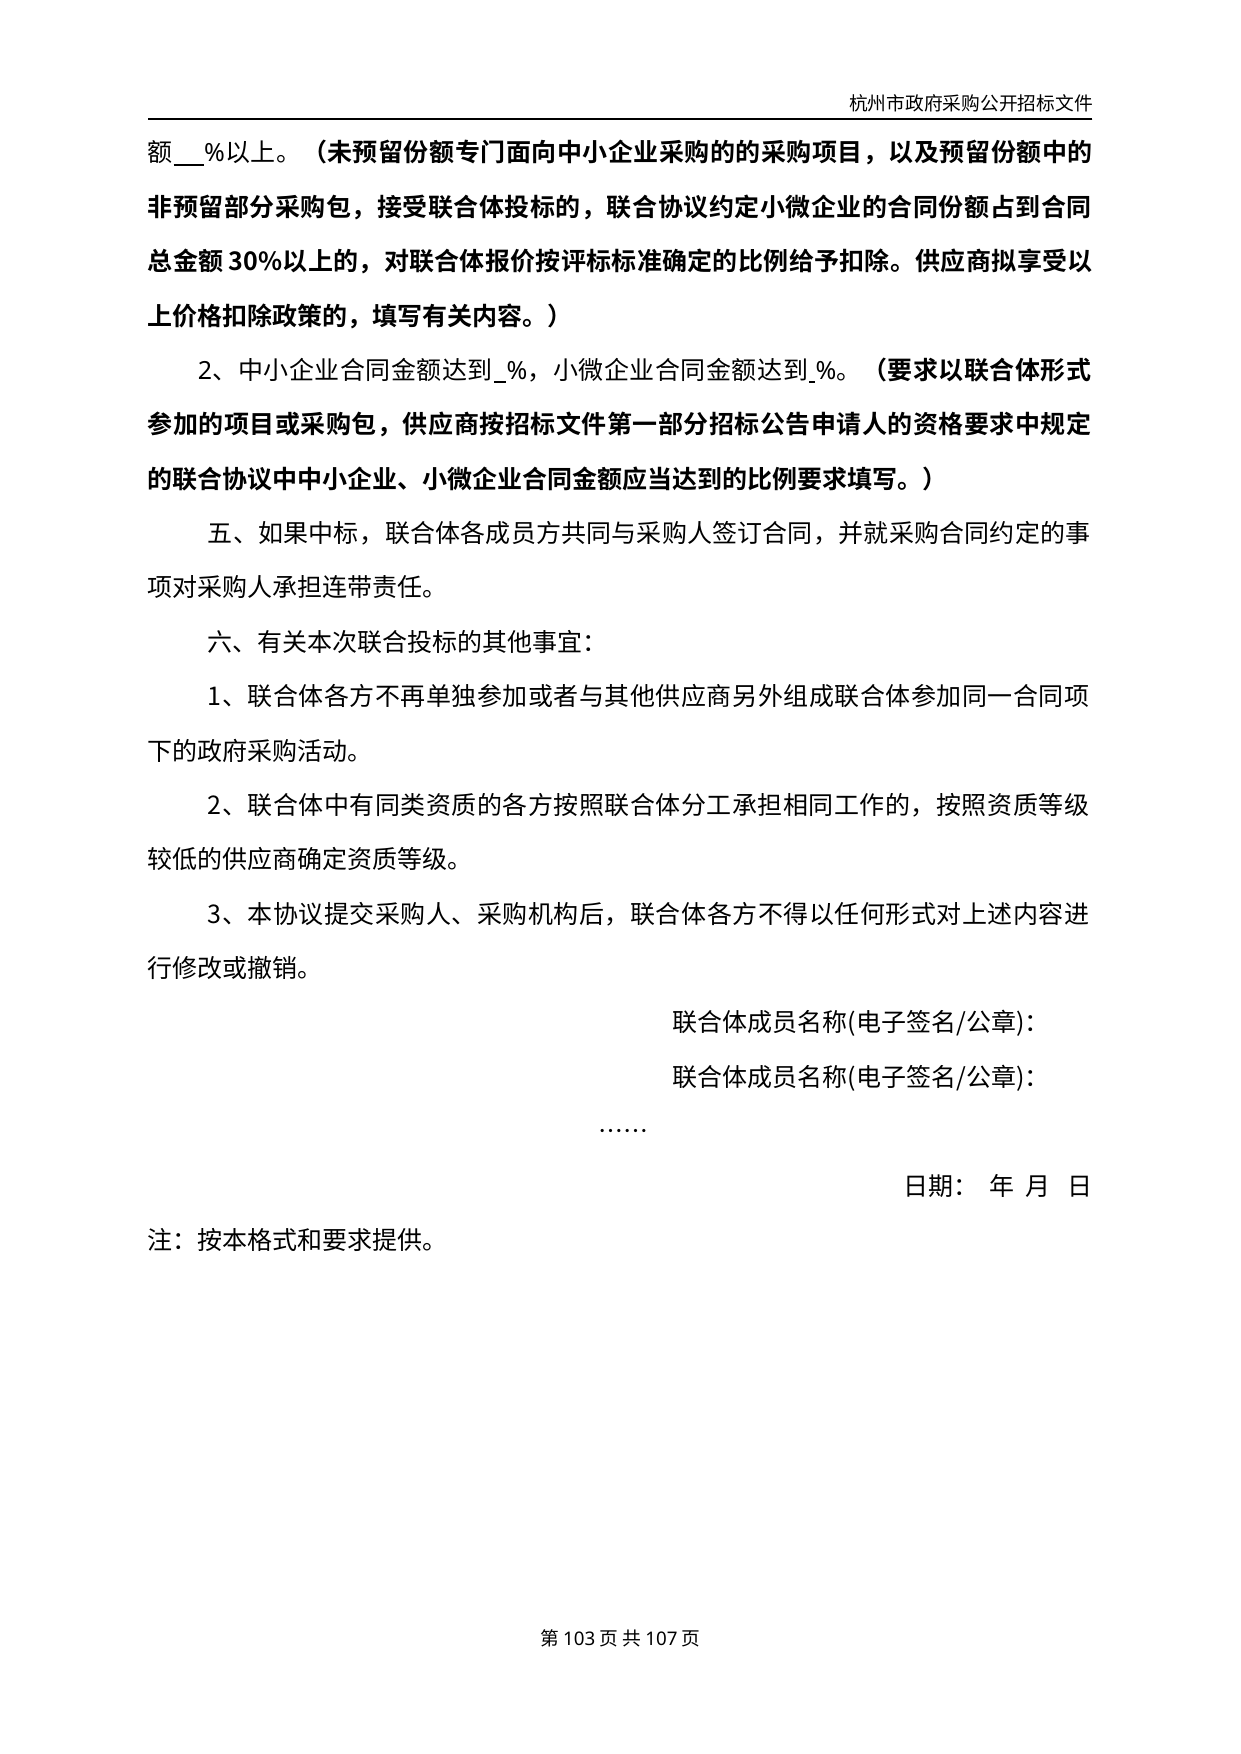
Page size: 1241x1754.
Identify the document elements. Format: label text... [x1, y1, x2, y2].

text 注：按本格式和要求提供。 [148, 1220, 1049, 1257]
text 联合体成员名称(电子签名/公章)： [148, 1057, 1092, 1093]
text 3、本协议提交采购人、采购机构后，联合体各方不得以任何形式对上述内容进行修改或撤销。 [148, 894, 1092, 985]
text 2、联合体中有同类资质的各方按照联合体分工承担相同工作的，按照资质等级较低的供应商确定资质等级。 [148, 785, 1092, 876]
text 联合体成员名称(电子签名/公章)： [148, 1003, 1092, 1039]
text 日期： 年 月 日 [148, 1166, 1092, 1202]
text 六、有关本次联合投标的其他事宜： [148, 622, 1092, 658]
text 2、中小企业合同金额达到 %，小微企业合同金额达到 %。（要求以联合体形式参加的项目或采购包，供应商按招标文件第一部分招标公告申请人的资格要求中规定的联合协议中中小企业、小微企业合同金额应当达到的比例要求填写。） [148, 350, 1092, 495]
text …… [148, 1112, 992, 1148]
text 1、联合体各方不再单独参加或者与其他供应商另外组成联合体参加同一合同项下的政府采购活动。 [148, 677, 1092, 767]
text 五、如果中标，联合体各成员方共同与采购人签订合同，并就采购合同约定的事项对采购人承担连带责任。 [148, 513, 1092, 604]
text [148, 133, 1092, 332]
